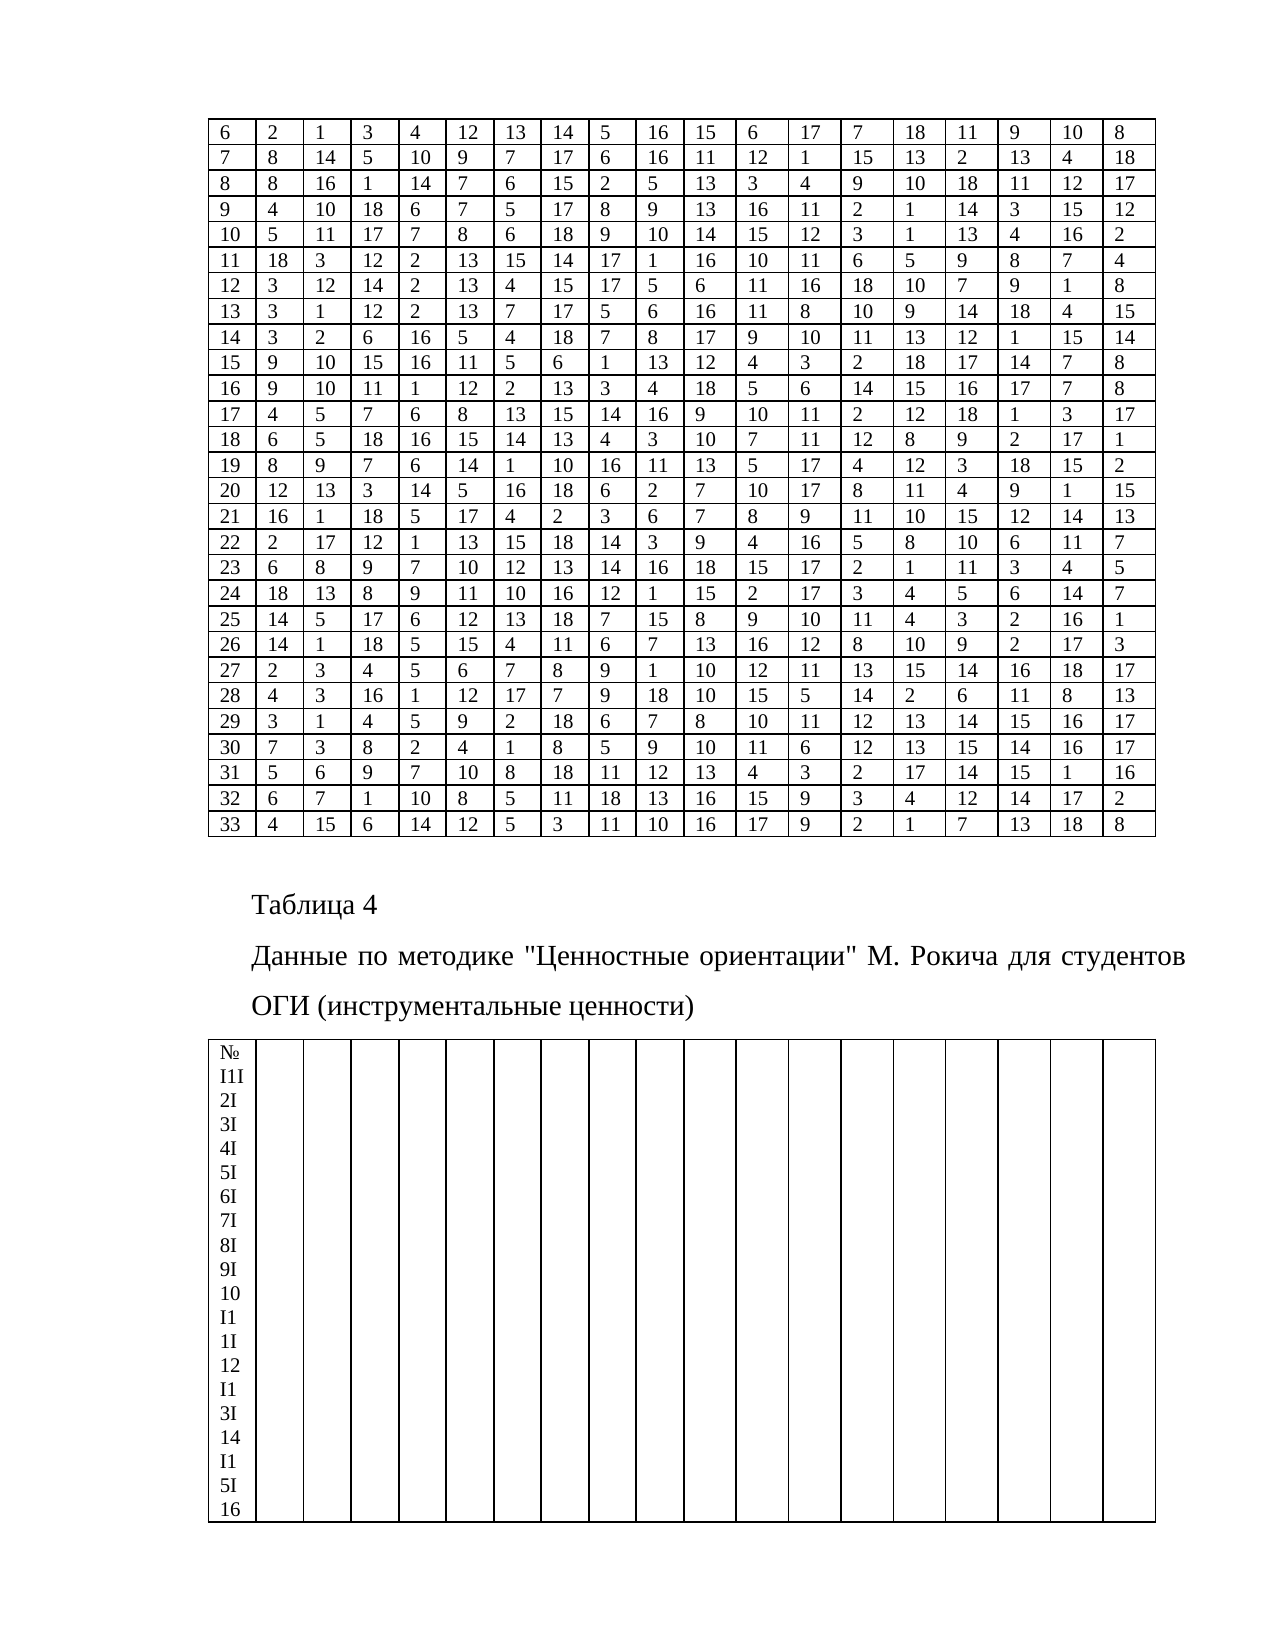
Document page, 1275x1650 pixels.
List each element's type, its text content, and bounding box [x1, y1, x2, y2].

table_cell 16 [999, 658, 1050, 682]
table_cell 5 [1104, 555, 1155, 579]
table_cell 16 [685, 812, 735, 836]
table_cell 10 [637, 812, 683, 836]
table_cell 1 [637, 581, 683, 605]
table_cell 2 [999, 607, 1050, 631]
table_cell 1 [590, 350, 635, 374]
table_cell 17 [1104, 709, 1155, 733]
table_cell 1 [400, 683, 445, 707]
table_cell 7 [1051, 350, 1102, 374]
table_cell 15 [542, 402, 588, 426]
table_cell 14 [209, 325, 255, 349]
table_cell 1 [352, 171, 398, 195]
table_cell 17 [789, 478, 840, 502]
table_cell 2 [842, 350, 893, 374]
table_cell 4 [894, 607, 945, 631]
table_cell 6 [352, 812, 398, 836]
table_cell 11 [685, 145, 735, 169]
table_cell 5 [590, 120, 635, 144]
table_cell 15 [1051, 453, 1102, 477]
table_cell 9 [789, 786, 840, 810]
table_cell 11 [590, 760, 635, 784]
table_cell 8 [209, 171, 255, 195]
table_cell 14 [590, 555, 635, 579]
table_cell 2 [842, 197, 893, 221]
table_cell 13 [685, 171, 735, 195]
table_cell 13 [304, 478, 350, 502]
table_cell 17 [352, 222, 398, 246]
table_cell 15 [737, 555, 788, 579]
table_cell 18 [590, 786, 635, 810]
table_cell 3 [946, 607, 997, 631]
table_cell 15 [946, 504, 997, 528]
table_cell 5 [304, 402, 350, 426]
table_cell 6 [352, 325, 398, 349]
table_cell 10 [1051, 120, 1102, 144]
table_cell 23 [209, 555, 255, 579]
table_cell 2 [999, 427, 1050, 451]
table_cell 2 [894, 683, 945, 707]
table_cell 12 [209, 273, 255, 297]
table_cell 12 [352, 299, 398, 323]
table_cell 8 [495, 760, 540, 784]
table_cell 14 [685, 222, 735, 246]
table_cell 10 [737, 478, 788, 502]
table_cell 8 [1104, 273, 1155, 297]
table_cell 11 [737, 299, 788, 323]
table_cell 16 [1104, 760, 1155, 784]
table_cell 18 [542, 709, 588, 733]
table_cell 9 [590, 222, 635, 246]
table_cell 11 [999, 171, 1050, 195]
table_cell 15 [304, 812, 350, 836]
table_cell 11 [894, 478, 945, 502]
table_cell 9 [447, 145, 493, 169]
table_cell 13 [894, 735, 945, 759]
table_cell 5 [400, 709, 445, 733]
table_cell 11 [590, 812, 635, 836]
table_cell 14 [1051, 504, 1102, 528]
table_cell 11 [447, 581, 493, 605]
table_cell 7 [637, 632, 683, 656]
table_cell 1 [999, 325, 1050, 349]
table_cell 13 [495, 402, 540, 426]
table_cell 8 [1104, 376, 1155, 400]
table_cell 2 [542, 504, 588, 528]
table_cell 8 [842, 478, 893, 502]
table_cell 7 [590, 325, 635, 349]
table_cell 6 [590, 145, 635, 169]
table_cell 29 [209, 709, 255, 733]
table_cell 11 [789, 658, 840, 682]
table_cell 13 [1104, 683, 1155, 707]
table_cell 12 [637, 760, 683, 784]
table_cell 12 [447, 120, 493, 144]
table_cell 21 [209, 504, 255, 528]
table_cell 6 [789, 376, 840, 400]
table_cell 5 [495, 350, 540, 374]
table_cell 18 [542, 222, 588, 246]
table_cell 3 [304, 658, 350, 682]
table_cell 12 [842, 709, 893, 733]
table_cell 15 [737, 683, 788, 707]
table_cell 13 [685, 197, 735, 221]
table_cell 5 [400, 504, 445, 528]
table_cell 10 [447, 555, 493, 579]
table_cell 6 [637, 299, 683, 323]
table_cell 1 [1051, 478, 1102, 502]
table_cell 10 [304, 350, 350, 374]
table_cell 17 [590, 273, 635, 297]
table_header [1104, 1040, 1155, 1521]
table_header [542, 1040, 588, 1521]
table_cell 17 [1051, 427, 1102, 451]
table_header [400, 1040, 445, 1521]
table_cell 13 [304, 581, 350, 605]
table_cell 14 [257, 607, 303, 631]
table_cell 6 [946, 683, 997, 707]
table_cell 11 [946, 120, 997, 144]
table_cell 14 [304, 145, 350, 169]
table_cell 17 [999, 376, 1050, 400]
table_cell 7 [304, 786, 350, 810]
table_cell 13 [946, 222, 997, 246]
table_cell 10 [894, 504, 945, 528]
table_cell 18 [894, 120, 945, 144]
table_cell 2 [737, 581, 788, 605]
table_cell 15 [842, 145, 893, 169]
table_cell 14 [999, 350, 1050, 374]
table_cell 5 [946, 581, 997, 605]
table_cell 16 [257, 504, 303, 528]
table_cell 15 [894, 376, 945, 400]
table_cell 3 [257, 299, 303, 323]
table_cell 10 [304, 376, 350, 400]
table_cell 13 [495, 120, 540, 144]
table_cell 8 [1104, 812, 1155, 836]
table_cell 5 [352, 145, 398, 169]
table_cell 17 [590, 248, 635, 272]
table_cell 14 [542, 120, 588, 144]
table_cell 1 [304, 632, 350, 656]
table_cell 5 [495, 812, 540, 836]
table_cell 18 [257, 581, 303, 605]
table_cell 12 [495, 555, 540, 579]
table_cell 11 [304, 222, 350, 246]
table_cell 11 [637, 453, 683, 477]
table_cell 13 [542, 427, 588, 451]
table_cell 2 [257, 658, 303, 682]
table_cell 9 [257, 376, 303, 400]
table_cell 6 [400, 402, 445, 426]
table_cell 4 [352, 658, 398, 682]
table_cell 11 [447, 350, 493, 374]
table_cell 5 [894, 248, 945, 272]
table_cell 14 [842, 376, 893, 400]
table_cell 10 [737, 248, 788, 272]
table_cell 18 [209, 427, 255, 451]
table_cell 9 [257, 350, 303, 374]
table_cell 3 [637, 427, 683, 451]
table_cell 5 [447, 325, 493, 349]
table_cell 11 [737, 735, 788, 759]
table_cell 2 [590, 171, 635, 195]
table_header [789, 1040, 840, 1521]
table_cell 9 [999, 273, 1050, 297]
table_cell 10 [685, 658, 735, 682]
table_cell 12 [999, 504, 1050, 528]
table_cell 13 [1104, 504, 1155, 528]
table_cell 17 [1104, 735, 1155, 759]
table_cell 12 [789, 632, 840, 656]
table_cell 17 [495, 683, 540, 707]
table_header [637, 1040, 683, 1521]
table_cell 7 [257, 735, 303, 759]
table_cell 1 [304, 299, 350, 323]
table_cell 10 [737, 402, 788, 426]
table_cell 12 [352, 248, 398, 272]
table_cell 10 [946, 530, 997, 554]
table_cell 17 [789, 581, 840, 605]
table_cell 5 [637, 171, 683, 195]
table_cell 18 [257, 248, 303, 272]
table_cell 15 [1104, 478, 1155, 502]
table_cell 7 [495, 145, 540, 169]
table_cell 6 [999, 530, 1050, 554]
table_cell 5 [737, 453, 788, 477]
table_cell 16 [685, 248, 735, 272]
table_cell 6 [447, 658, 493, 682]
table_cell 14 [946, 299, 997, 323]
table_cell 6 [400, 453, 445, 477]
table_cell 5 [257, 760, 303, 784]
table_cell 18 [685, 376, 735, 400]
table_header [842, 1040, 893, 1521]
table_cell 6 [304, 760, 350, 784]
table_cell 12 [447, 607, 493, 631]
table_cell 16 [400, 427, 445, 451]
table_cell 3 [257, 325, 303, 349]
table_cell 15 [999, 709, 1050, 733]
table_cell 9 [789, 504, 840, 528]
table_cell 9 [352, 555, 398, 579]
table_header [352, 1040, 398, 1521]
table_cell 7 [400, 555, 445, 579]
table_cell 4 [637, 376, 683, 400]
table_cell 1 [894, 555, 945, 579]
table_cell 2 [1104, 222, 1155, 246]
table_cell 17 [789, 555, 840, 579]
table_cell 17 [542, 145, 588, 169]
table_cell 4 [737, 530, 788, 554]
table_cell 13 [999, 145, 1050, 169]
table_cell 13 [637, 786, 683, 810]
table_cell 3 [999, 197, 1050, 221]
table_cell 8 [352, 735, 398, 759]
table_cell 16 [946, 376, 997, 400]
table_cell 18 [352, 632, 398, 656]
table_cell 11 [542, 632, 588, 656]
table_cell 6 [590, 709, 635, 733]
table_cell 7 [352, 453, 398, 477]
table_cell 6 [257, 427, 303, 451]
table_cell 3 [999, 555, 1050, 579]
table_cell 13 [842, 658, 893, 682]
table_cell 1 [352, 786, 398, 810]
table_cell 18 [1104, 145, 1155, 169]
table_cell 8 [1104, 120, 1155, 144]
table_cell 17 [209, 402, 255, 426]
table_cell 11 [1051, 530, 1102, 554]
table_cell 14 [1104, 325, 1155, 349]
table_cell 11 [789, 248, 840, 272]
table_cell 3 [304, 248, 350, 272]
table_cell 18 [352, 197, 398, 221]
table_cell 17 [685, 325, 735, 349]
table_cell 4 [495, 632, 540, 656]
table_cell 1 [999, 402, 1050, 426]
table_cell 1 [1051, 273, 1102, 297]
table_cell 8 [257, 145, 303, 169]
table_cell 5 [495, 197, 540, 221]
table_cell 12 [1104, 197, 1155, 221]
table_cell 9 [637, 735, 683, 759]
table_cell 11 [842, 607, 893, 631]
table_cell 18 [542, 478, 588, 502]
table_cell 15 [352, 350, 398, 374]
table_cell 4 [946, 478, 997, 502]
table_cell 14 [590, 402, 635, 426]
table_cell 10 [209, 222, 255, 246]
table_cell 6 [685, 273, 735, 297]
table_cell 4 [999, 222, 1050, 246]
table_cell 9 [737, 607, 788, 631]
table_cell 15 [1104, 299, 1155, 323]
table_cell 17 [352, 607, 398, 631]
table_cell 3 [304, 683, 350, 707]
table_cell 13 [447, 299, 493, 323]
table_cell 4 [495, 325, 540, 349]
table_cell 18 [352, 427, 398, 451]
table_cell 3 [789, 760, 840, 784]
table_cell 6 [400, 197, 445, 221]
table_header [1051, 1040, 1102, 1521]
table_cell 4 [495, 504, 540, 528]
table_cell 14 [400, 812, 445, 836]
table_cell 30 [209, 735, 255, 759]
table_cell 2 [999, 632, 1050, 656]
table_cell 1 [637, 248, 683, 272]
table_cell 4 [842, 453, 893, 477]
table_cell 4 [257, 683, 303, 707]
table_cell 17 [1104, 402, 1155, 426]
table_cell 9 [946, 632, 997, 656]
table_header [257, 1040, 303, 1521]
table_cell 25 [209, 607, 255, 631]
table_cell 12 [737, 145, 788, 169]
table_cell 16 [637, 402, 683, 426]
table_cell 8 [257, 453, 303, 477]
table_cell 18 [894, 350, 945, 374]
table_cell 14 [946, 197, 997, 221]
table_cell 7 [1104, 581, 1155, 605]
table_cell 9 [999, 478, 1050, 502]
table_cell 1 [304, 504, 350, 528]
table_cell 16 [352, 683, 398, 707]
table_cell 4 [400, 120, 445, 144]
table_cell 2 [1104, 453, 1155, 477]
table_cell 10 [304, 197, 350, 221]
table_cell 8 [447, 402, 493, 426]
table_cell 4 [737, 760, 788, 784]
table_cell 12 [789, 222, 840, 246]
table_cell 3 [542, 812, 588, 836]
table_cell 13 [894, 709, 945, 733]
table_cell 12 [447, 376, 493, 400]
table_cell 10 [894, 273, 945, 297]
table_cell 17 [946, 350, 997, 374]
table_cell 22 [209, 530, 255, 554]
table_cell 5 [447, 478, 493, 502]
table_cell 8 [542, 658, 588, 682]
table_cell 7 [590, 607, 635, 631]
table_cell 3 [352, 120, 398, 144]
table_cell 6 [257, 786, 303, 810]
table_cell 9 [946, 427, 997, 451]
table_cell 11 [946, 555, 997, 579]
table_cell 8 [304, 555, 350, 579]
table_cell 3 [946, 453, 997, 477]
table_cell 17 [542, 299, 588, 323]
table_header [946, 1040, 997, 1521]
table_cell 8 [637, 325, 683, 349]
table_cell 7 [1051, 248, 1102, 272]
table_cell 14 [542, 248, 588, 272]
table_cell 12 [447, 812, 493, 836]
table_cell 12 [894, 402, 945, 426]
table_cell 13 [447, 273, 493, 297]
table_cell 2 [400, 735, 445, 759]
table_cell 3 [590, 376, 635, 400]
table_cell 15 [447, 632, 493, 656]
table_cell 7 [209, 145, 255, 169]
table_cell 1 [304, 120, 350, 144]
table_cell 11 [209, 248, 255, 272]
table_cell 17 [1051, 632, 1102, 656]
table_cell 7 [685, 478, 735, 502]
table_cell 27 [209, 658, 255, 682]
table_cell 4 [257, 812, 303, 836]
table_cell 33 [209, 812, 255, 836]
table_cell 10 [894, 632, 945, 656]
table_cell 6 [542, 350, 588, 374]
table_cell 5 [495, 786, 540, 810]
table_cell 6 [495, 222, 540, 246]
table_cell 7 [1051, 376, 1102, 400]
table_cell 4 [495, 273, 540, 297]
table_cell 16 [304, 171, 350, 195]
table_cell 16 [400, 325, 445, 349]
table_cell 6 [737, 120, 788, 144]
table_cell 15 [542, 273, 588, 297]
table_cell 17 [789, 453, 840, 477]
table_cell 13 [447, 530, 493, 554]
table_cell 31 [209, 760, 255, 784]
table_cell 10 [685, 735, 735, 759]
table_cell 15 [685, 120, 735, 144]
table_cell 17 [737, 812, 788, 836]
table_cell 8 [257, 171, 303, 195]
table_cell 6 [637, 504, 683, 528]
table_cell 16 [1051, 709, 1102, 733]
table_cell 3 [737, 171, 788, 195]
table_cell 7 [946, 812, 997, 836]
table_cell 8 [447, 786, 493, 810]
table_cell 2 [842, 402, 893, 426]
table_cell 1 [894, 197, 945, 221]
table_cell 7 [400, 760, 445, 784]
table_cell 17 [1051, 786, 1102, 810]
table_cell 8 [999, 248, 1050, 272]
table_cell 3 [1104, 632, 1155, 656]
table_cell 9 [637, 197, 683, 221]
table_cell 14 [257, 632, 303, 656]
table_cell 6 [999, 581, 1050, 605]
table_cell 8 [894, 530, 945, 554]
table_cell 13 [542, 376, 588, 400]
table_cell 6 [590, 632, 635, 656]
table_cell 9 [789, 812, 840, 836]
table_cell 4 [1051, 145, 1102, 169]
table_cell 18 [1051, 812, 1102, 836]
table_cell 9 [894, 299, 945, 323]
table_cell 8 [1051, 683, 1102, 707]
table_cell 10 [447, 760, 493, 784]
table_cell 4 [737, 350, 788, 374]
table_cell 18 [1051, 658, 1102, 682]
text Таблица 4 [177, 887, 1186, 921]
table_cell 1 [400, 376, 445, 400]
table_cell 6 [789, 735, 840, 759]
table_cell 8 [542, 735, 588, 759]
table_cell 18 [542, 760, 588, 784]
table_cell 3 [637, 530, 683, 554]
table_cell 12 [894, 453, 945, 477]
table_cell 14 [946, 658, 997, 682]
table_cell 7 [447, 197, 493, 221]
table_cell 4 [352, 709, 398, 733]
table_cell 17 [304, 530, 350, 554]
table_cell 1 [1104, 607, 1155, 631]
table_cell 3 [842, 222, 893, 246]
table_cell 13 [894, 325, 945, 349]
table_cell 1 [637, 658, 683, 682]
table_header [447, 1040, 493, 1521]
table_cell 13 [685, 453, 735, 477]
table_cell 18 [946, 171, 997, 195]
table_cell 5 [637, 273, 683, 297]
table_cell 14 [999, 735, 1050, 759]
table_cell 2 [495, 376, 540, 400]
table_cell 16 [1051, 222, 1102, 246]
table_cell 16 [209, 376, 255, 400]
table_cell 10 [789, 607, 840, 631]
table_header [590, 1040, 635, 1521]
table_cell 16 [637, 120, 683, 144]
table_cell 14 [352, 273, 398, 297]
table_cell 17 [1104, 171, 1155, 195]
table_cell 18 [685, 555, 735, 579]
table_cell 16 [637, 145, 683, 169]
table_cell 6 [209, 120, 255, 144]
table_cell 16 [685, 786, 735, 810]
table_cell 3 [257, 709, 303, 733]
table_cell 5 [304, 607, 350, 631]
table_cell 12 [257, 478, 303, 502]
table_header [209, 1040, 255, 1521]
table_cell 14 [447, 453, 493, 477]
table_header [495, 1040, 540, 1521]
table_cell 15 [542, 171, 588, 195]
table_cell 3 [842, 581, 893, 605]
table_cell 16 [685, 299, 735, 323]
table_cell 12 [304, 273, 350, 297]
table_cell 18 [999, 453, 1050, 477]
table_cell 9 [352, 760, 398, 784]
table_cell 4 [1051, 299, 1102, 323]
table_cell 28 [209, 683, 255, 707]
table_cell 10 [737, 709, 788, 733]
table_cell 15 [209, 350, 255, 374]
table_cell 7 [685, 504, 735, 528]
table_cell 13 [542, 555, 588, 579]
table_cell 11 [737, 273, 788, 297]
table_cell 2 [637, 478, 683, 502]
table_cell 1 [304, 709, 350, 733]
table_cell 2 [400, 299, 445, 323]
table_cell 7 [1104, 530, 1155, 554]
table_cell 10 [842, 299, 893, 323]
table_cell 9 [737, 325, 788, 349]
table_cell 14 [1051, 581, 1102, 605]
table_cell 13 [447, 248, 493, 272]
table_cell 4 [894, 786, 945, 810]
table_cell 3 [1051, 402, 1102, 426]
table_cell 10 [894, 171, 945, 195]
table_cell 11 [789, 402, 840, 426]
table_cell 16 [737, 197, 788, 221]
table_cell 17 [447, 504, 493, 528]
table_cell 18 [542, 607, 588, 631]
table_cell 3 [352, 478, 398, 502]
table_cell 4 [257, 197, 303, 221]
table_cell 10 [637, 222, 683, 246]
table_cell 15 [495, 530, 540, 554]
table_cell 12 [447, 683, 493, 707]
table_cell 9 [685, 530, 735, 554]
table_cell 6 [590, 478, 635, 502]
table_cell 4 [447, 735, 493, 759]
table_cell 2 [495, 709, 540, 733]
table_cell 10 [495, 581, 540, 605]
table_cell 16 [737, 632, 788, 656]
table_cell 3 [789, 350, 840, 374]
table_cell 15 [447, 427, 493, 451]
table_cell 11 [789, 709, 840, 733]
table_cell 15 [1051, 197, 1102, 221]
table_cell 9 [842, 171, 893, 195]
table_cell 11 [789, 197, 840, 221]
table_cell 17 [894, 760, 945, 784]
table_cell 10 [542, 453, 588, 477]
table_cell 4 [257, 402, 303, 426]
table_cell 18 [637, 683, 683, 707]
table_cell 10 [685, 683, 735, 707]
table_cell 15 [1051, 325, 1102, 349]
table_cell 15 [737, 786, 788, 810]
table_cell 3 [257, 273, 303, 297]
table_cell 5 [400, 632, 445, 656]
table_header [737, 1040, 788, 1521]
table_cell 16 [400, 350, 445, 374]
table_cell 12 [737, 658, 788, 682]
table_cell 16 [637, 555, 683, 579]
table_cell 12 [590, 581, 635, 605]
table_cell 13 [894, 145, 945, 169]
table_cell 15 [495, 248, 540, 272]
table_cell 16 [789, 273, 840, 297]
table_cell 1 [894, 222, 945, 246]
text Данные по методике "Ценностные ориентации" М. Рокича для студентов ОГИ (инструментальные ценности) [251, 938, 1186, 1022]
table_cell 5 [590, 299, 635, 323]
table_cell 8 [447, 222, 493, 246]
table_cell 3 [842, 786, 893, 810]
table_cell 13 [637, 350, 683, 374]
table_header [894, 1040, 945, 1521]
table_cell 7 [842, 120, 893, 144]
table_cell 14 [946, 760, 997, 784]
table_cell 15 [637, 607, 683, 631]
table_cell 2 [304, 325, 350, 349]
table_cell 4 [590, 427, 635, 451]
table_cell 2 [257, 530, 303, 554]
table_cell 24 [209, 581, 255, 605]
table_cell 8 [789, 299, 840, 323]
table_cell 32 [209, 786, 255, 810]
table_cell 9 [304, 453, 350, 477]
table_cell 4 [789, 171, 840, 195]
table_cell 2 [400, 273, 445, 297]
table_cell 16 [1051, 735, 1102, 759]
table_cell 1 [495, 453, 540, 477]
table_cell 15 [894, 658, 945, 682]
table_cell 9 [590, 658, 635, 682]
table_cell 1 [1104, 427, 1155, 451]
table_cell 9 [209, 197, 255, 221]
table_cell 10 [685, 427, 735, 451]
table_cell 8 [590, 197, 635, 221]
table_cell 5 [737, 376, 788, 400]
table_cell 12 [685, 350, 735, 374]
table_cell 2 [400, 248, 445, 272]
table_cell 8 [1104, 350, 1155, 374]
table_cell 5 [789, 683, 840, 707]
table_cell 6 [400, 607, 445, 631]
table_cell 11 [352, 376, 398, 400]
table_cell 5 [842, 530, 893, 554]
table_cell 18 [999, 299, 1050, 323]
table_cell 16 [789, 530, 840, 554]
table_cell 12 [946, 786, 997, 810]
table_cell 1 [894, 812, 945, 836]
table_cell 7 [495, 299, 540, 323]
table_cell 5 [304, 427, 350, 451]
table_cell 18 [542, 325, 588, 349]
table_cell 13 [495, 607, 540, 631]
table_cell 14 [842, 683, 893, 707]
table_cell 7 [737, 427, 788, 451]
table_cell 9 [447, 709, 493, 733]
table_cell 4 [894, 581, 945, 605]
table_cell 15 [685, 581, 735, 605]
table_cell 6 [495, 171, 540, 195]
table_cell 13 [685, 760, 735, 784]
table_cell 4 [1051, 555, 1102, 579]
table_cell 7 [495, 658, 540, 682]
table_cell 17 [1104, 658, 1155, 682]
table_cell 4 [1104, 248, 1155, 272]
table_cell 12 [842, 735, 893, 759]
table_header [685, 1040, 735, 1521]
table_cell 11 [842, 504, 893, 528]
table_cell 20 [209, 478, 255, 502]
table_cell 8 [352, 581, 398, 605]
table_cell 14 [946, 709, 997, 733]
table_cell 11 [542, 786, 588, 810]
table_cell 16 [495, 478, 540, 502]
table_cell 1 [400, 530, 445, 554]
table_cell 12 [352, 530, 398, 554]
table_cell 12 [842, 427, 893, 451]
table_cell 7 [447, 171, 493, 195]
table_cell 3 [304, 735, 350, 759]
table_cell 16 [590, 453, 635, 477]
table_cell 5 [257, 222, 303, 246]
table_cell 2 [842, 760, 893, 784]
table_cell 10 [789, 325, 840, 349]
table_cell 8 [894, 427, 945, 451]
table_header [304, 1040, 350, 1521]
table_cell 1 [789, 145, 840, 169]
table_cell 15 [737, 222, 788, 246]
table_cell 17 [542, 197, 588, 221]
table_cell 18 [946, 402, 997, 426]
table_cell 7 [542, 683, 588, 707]
table_cell 8 [685, 709, 735, 733]
table_cell 11 [842, 325, 893, 349]
table_cell 14 [400, 478, 445, 502]
table_cell 8 [685, 607, 735, 631]
table_cell 14 [999, 786, 1050, 810]
table_cell 7 [352, 402, 398, 426]
table_cell 2 [842, 555, 893, 579]
table_cell 12 [1051, 171, 1102, 195]
table_cell 2 [257, 120, 303, 144]
table_cell 9 [400, 581, 445, 605]
table_cell 8 [737, 504, 788, 528]
table_cell 9 [999, 120, 1050, 144]
table_cell 6 [842, 248, 893, 272]
table_cell 14 [590, 530, 635, 554]
table_cell 8 [842, 632, 893, 656]
table_cell 13 [685, 632, 735, 656]
table_cell 14 [400, 171, 445, 195]
table_cell 12 [946, 325, 997, 349]
table_cell 11 [789, 427, 840, 451]
table_cell 15 [946, 735, 997, 759]
table_cell 15 [999, 760, 1050, 784]
table_cell 7 [637, 709, 683, 733]
table_cell 1 [495, 735, 540, 759]
table_cell 1 [1051, 760, 1102, 784]
table_cell 2 [946, 145, 997, 169]
table_cell 10 [400, 145, 445, 169]
table_cell 18 [542, 530, 588, 554]
table_header [999, 1040, 1050, 1521]
table_cell 13 [209, 299, 255, 323]
table_cell 9 [685, 402, 735, 426]
table_cell 10 [400, 786, 445, 810]
table_cell 11 [999, 683, 1050, 707]
table_cell 14 [495, 427, 540, 451]
table_cell 16 [1051, 607, 1102, 631]
table_cell 9 [590, 683, 635, 707]
table_cell 19 [209, 453, 255, 477]
table_cell 18 [842, 273, 893, 297]
table_cell 2 [1104, 786, 1155, 810]
table_cell 7 [946, 273, 997, 297]
table_cell 3 [590, 504, 635, 528]
table_cell 9 [946, 248, 997, 272]
table_cell 26 [209, 632, 255, 656]
table_cell 18 [352, 504, 398, 528]
table_cell 5 [590, 735, 635, 759]
table_cell 13 [999, 812, 1050, 836]
table_cell 16 [542, 581, 588, 605]
table_cell 2 [842, 812, 893, 836]
table_cell 5 [400, 658, 445, 682]
table_cell 6 [257, 555, 303, 579]
table_cell 17 [789, 120, 840, 144]
table_cell 7 [400, 222, 445, 246]
